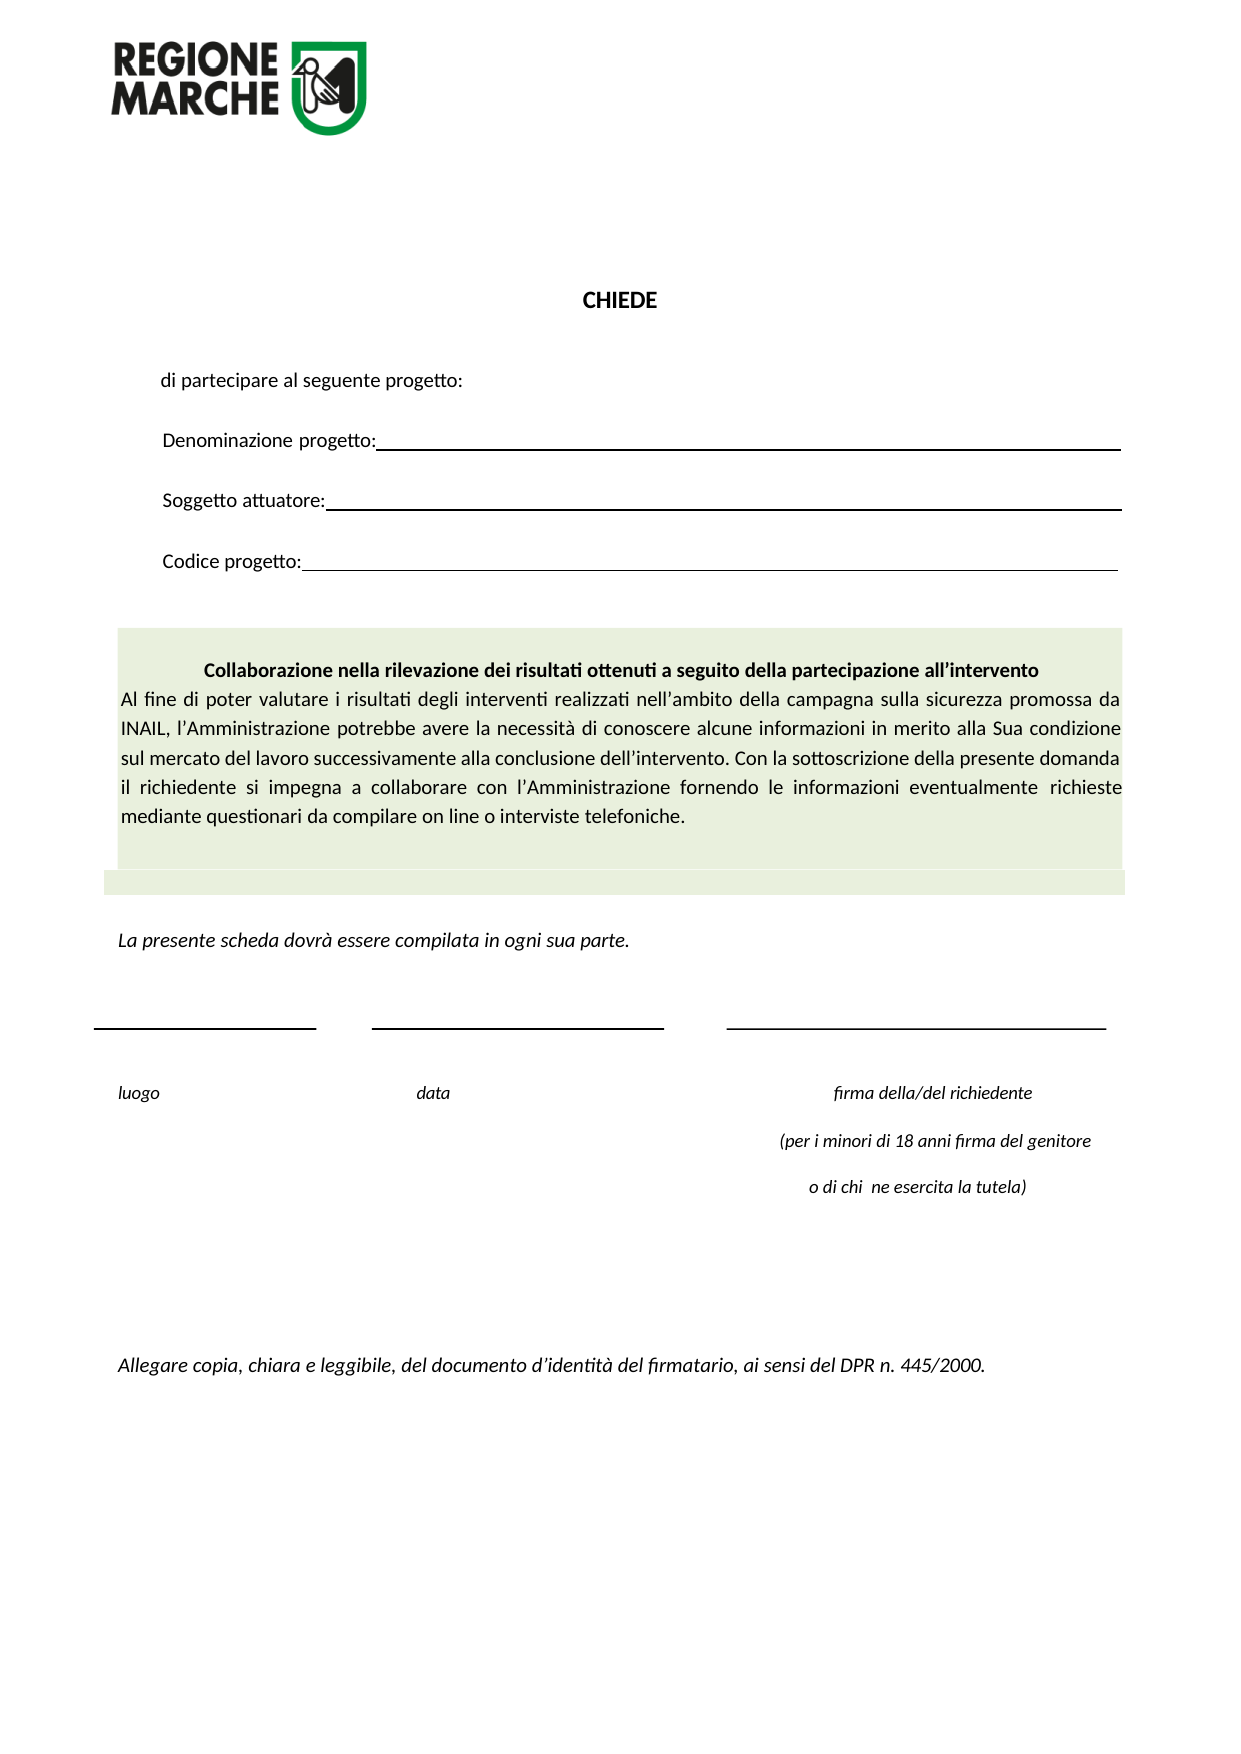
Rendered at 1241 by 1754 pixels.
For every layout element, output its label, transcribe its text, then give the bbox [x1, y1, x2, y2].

text luogo data firma della/del richiedente [118, 1081, 1136, 1104]
subtitle CHIEDE [383, 284, 857, 314]
picture [104, 32, 370, 138]
text di partecipare al seguente progetto: [160, 368, 1136, 393]
text Soggetto attuatore: [162, 488, 1136, 513]
text La presente scheda dovrà essere compilata in ogni sua parte. [118, 927, 1136, 953]
text Denominazione progetto: [162, 428, 1136, 453]
text (per i minori di 18 anni firma del genitore o di chi ne esercita la tutela) [779, 1129, 1095, 1198]
text Allegare copia, chiara e leggibile, del documento d’identità del firmatario, ai sensi del DPR n. 445/2000. [118, 1352, 1136, 1378]
text Codice progetto: [162, 548, 1136, 574]
